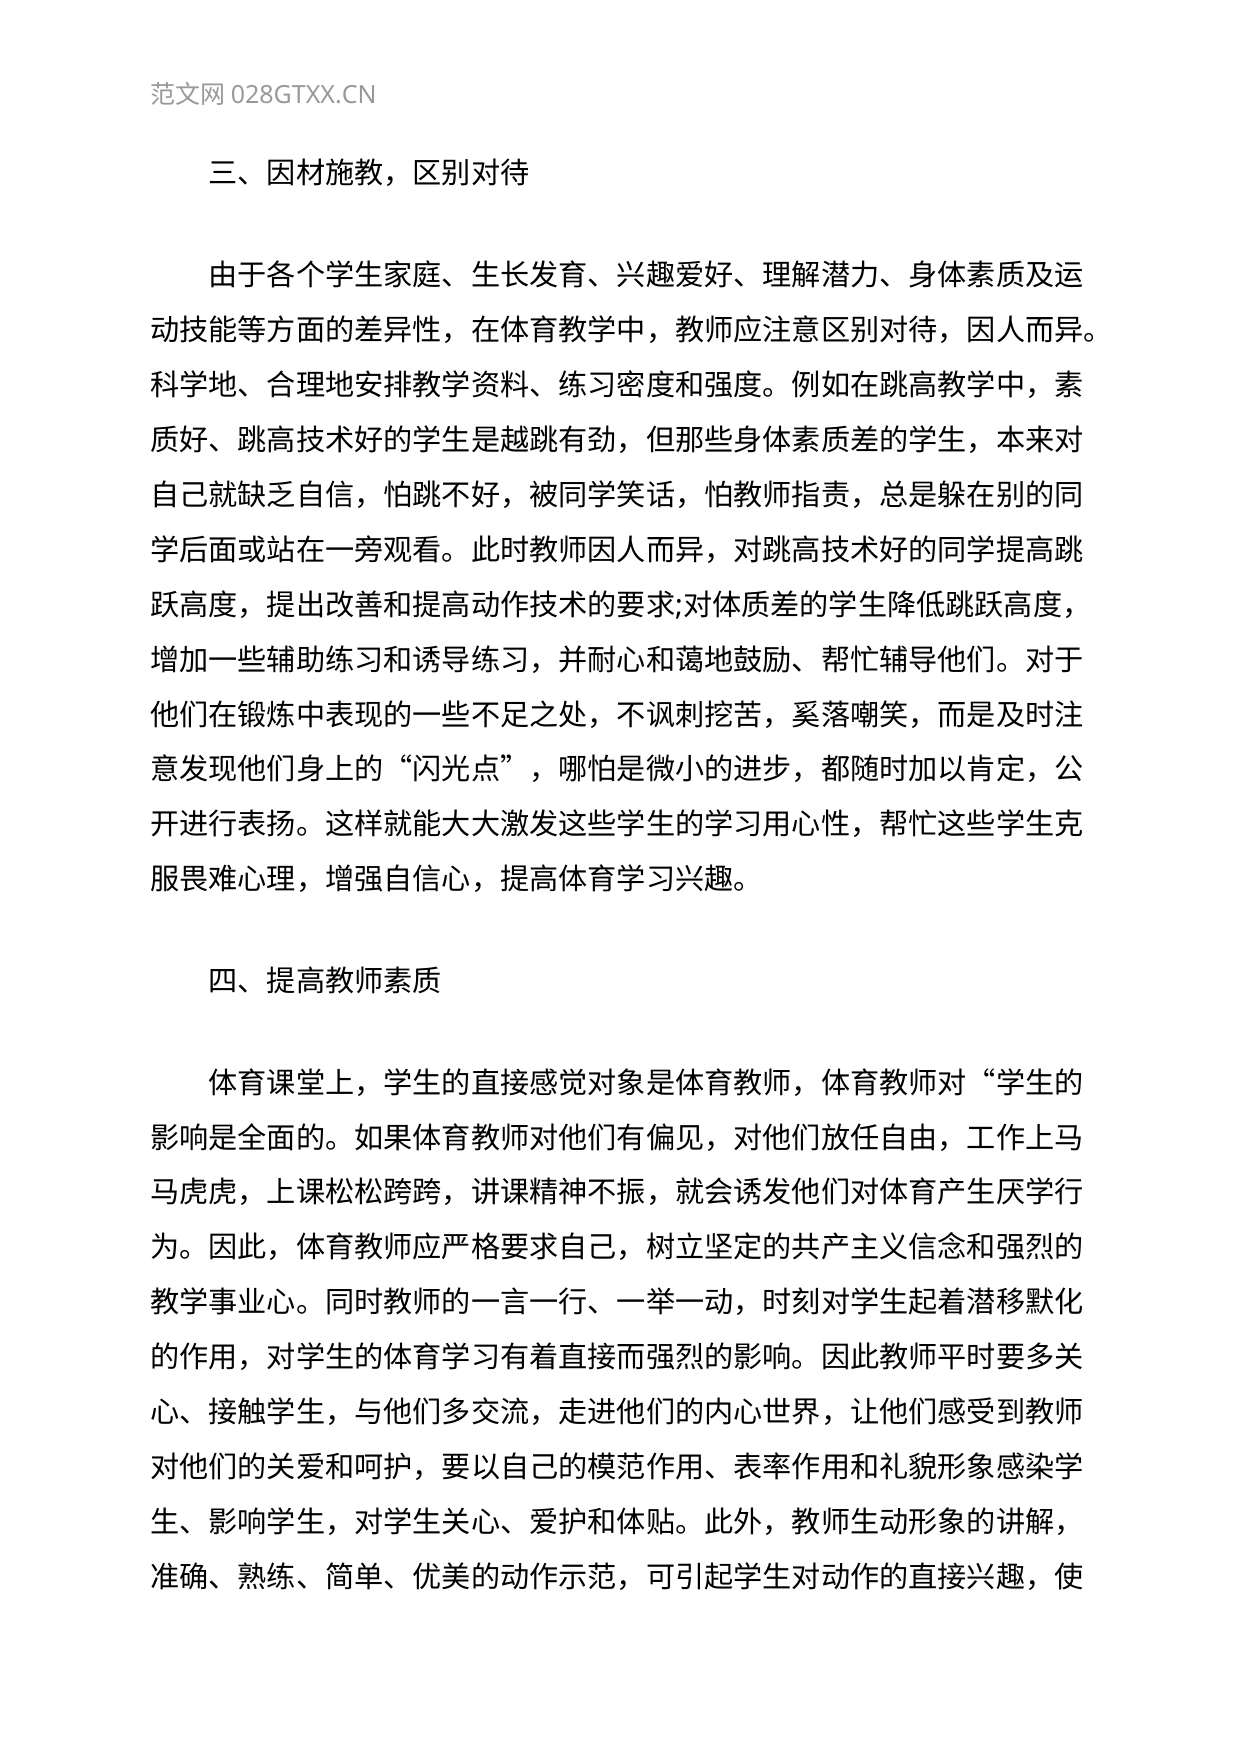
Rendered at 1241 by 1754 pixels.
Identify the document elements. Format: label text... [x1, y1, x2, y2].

text 由于各个学生家庭、生长发育、兴趣爱好、理解潜力、身体素质及运动技能等方面的差异性，在体育教学中，教师应注意区别对待，因人而异。科学地、合理地安排教学资料、练习密度和强度。例如在跳高教学中，素质好、跳高技术好的学生是越跳有劲，但那些身体素质差的学生，本来对自己就缺乏自信，怕跳不好，被同学笑话，怕教师指责，总是躲在别的同学后面或站在一旁观看。此时教师因人而异，对跳高技术好的同学提高跳跃高度，提出改善和提高动作技术的要求;对体质差的学生降低跳跃高度，增加一些辅助练习和诱导练习，并耐心和蔼地鼓励、帮忙辅导他们。对于他们在锻炼中表现的一些不足之处，不讽刺挖苦，奚落嘲笑，而是及时注意发现他们身上的“闪光点”，哪怕是微小的进步，都随时加以肯定，公开进行表扬。这样就能大大激发这些学生的学习用心性，帮忙这些学生克服畏难心理，增强自信心，提高体育学习兴趣。 [150, 252, 1090, 898]
text 四、提高教师素质 [150, 957, 1090, 1000]
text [150, 1059, 1090, 1596]
text 三、因材施教，区别对待 [150, 150, 1090, 192]
